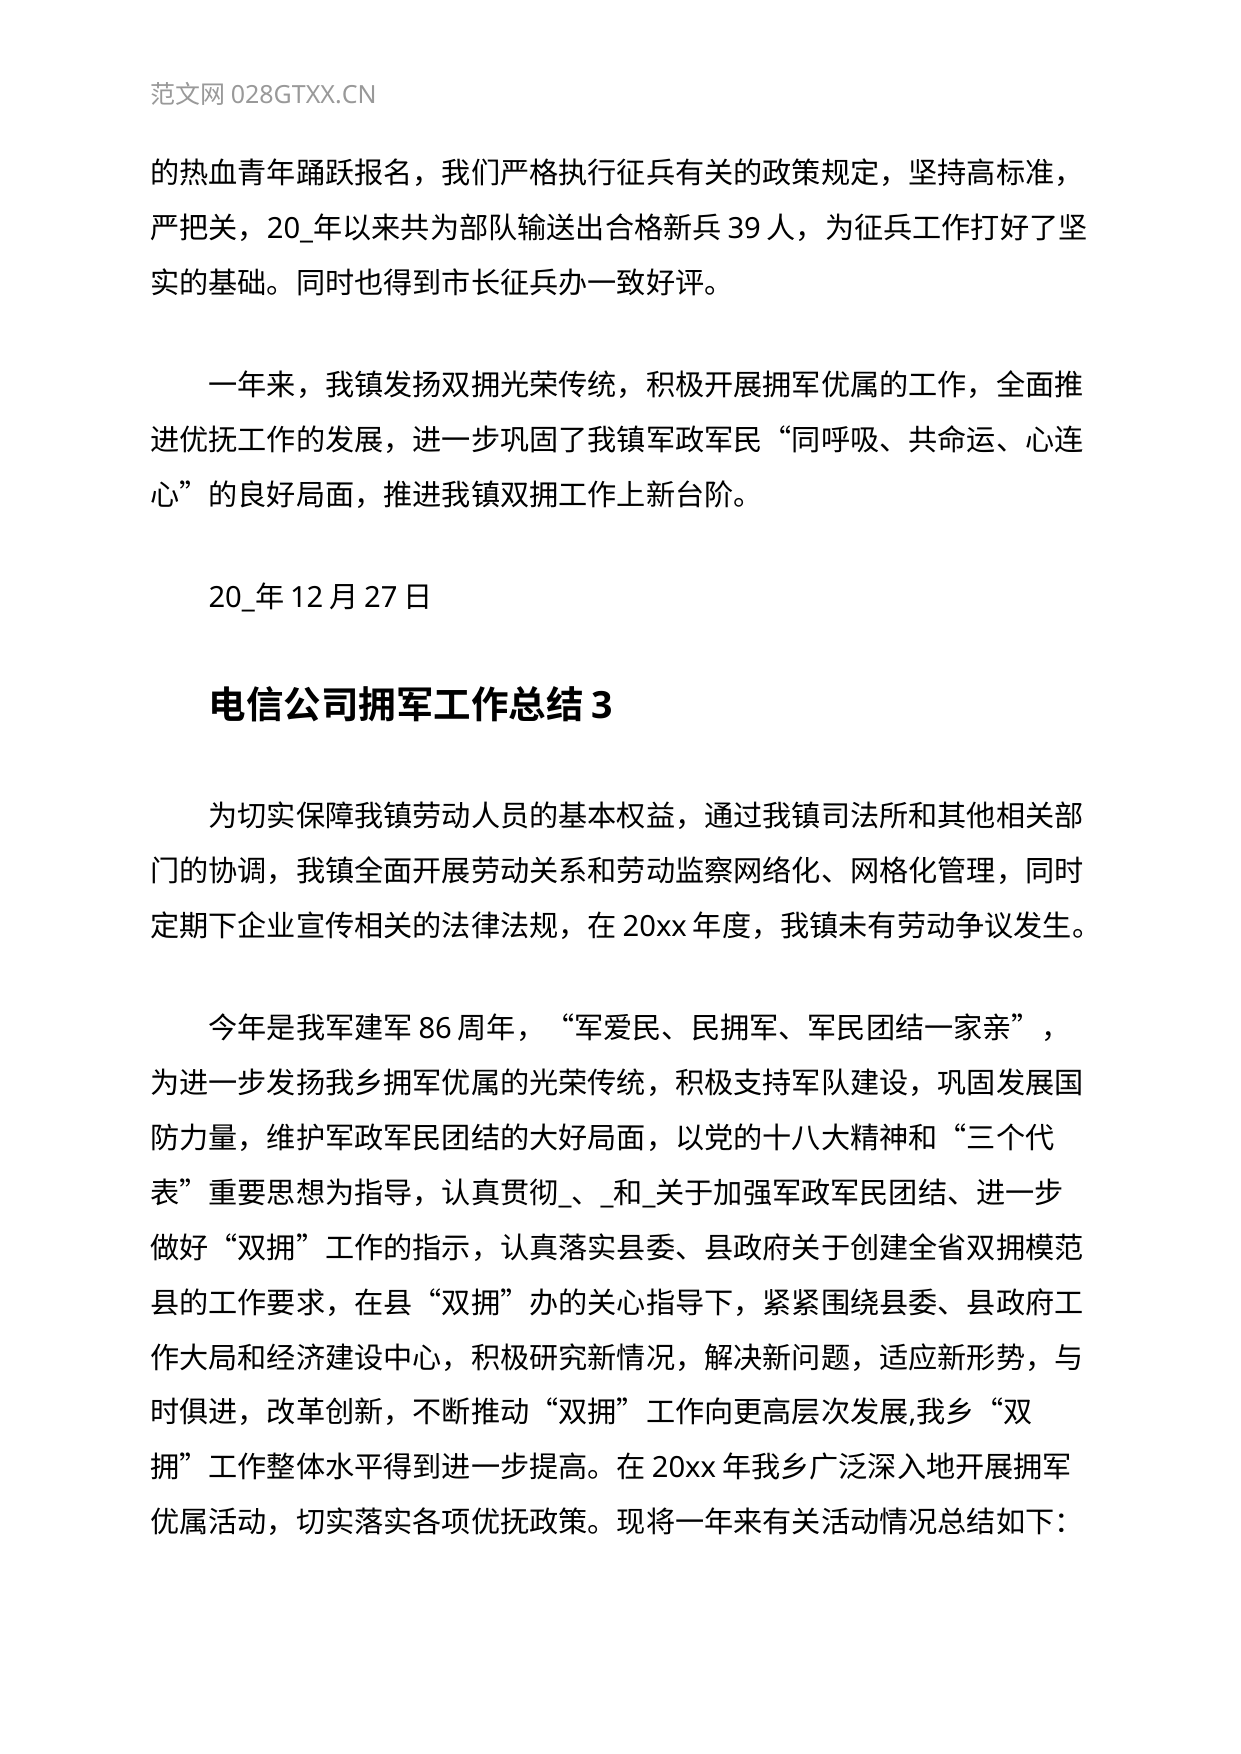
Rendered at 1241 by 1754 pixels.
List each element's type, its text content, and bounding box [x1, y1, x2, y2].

text 一年来，我镇发扬双拥光荣传统，积极开展拥军优属的工作，全面推进优抚工作的发展，进一步巩固了我镇军政军民“同呼吸、共命运、心连心”的良好局面，推进我镇双拥工作上新台阶。 [150, 362, 1090, 514]
text 20_年12月27日 [150, 573, 1090, 616]
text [150, 150, 1090, 302]
text 电信公司拥军工作总结3 [150, 675, 1090, 730]
text 为切实保障我镇劳动人员的基本权益，通过我镇司法所和其他相关部门的协调，我镇全面开展劳动关系和劳动监察网络化、网格化管理，同时定期下企业宣传相关的法律法规，在20xx年度，我镇未有劳动争议发生。 [150, 793, 1090, 945]
text 今年是我军建军86周年，“军爱民、民拥军、军民团结一家亲”，为进一步发扬我乡拥军优属的光荣传统，积极支持军队建设，巩固发展国防力量，维护军政军民团结的大好局面，以党的十八大精神和“三个代表”重要思想为指导，认真贯彻_、_和_关于加强军政军民团结、进一步做好“双拥”工作的指示，认真落实县委、县政府关于创建全省双拥模范县的工作要求，在县“双拥”办的关心指导下，紧紧围绕县委、县政府工作大局和经济建设中心，积极研究新情况，解决新问题，适应新形势，与时俱进，改革创新，不断推动“双拥”工作向更高层次发展,我乡“双拥”工作整体水平得到进一步提高。在20xx年我乡广泛深入地开展拥军优属活动，切实落实各项优抚政策。现将一年来有关活动情况总结如下： [150, 1004, 1090, 1541]
